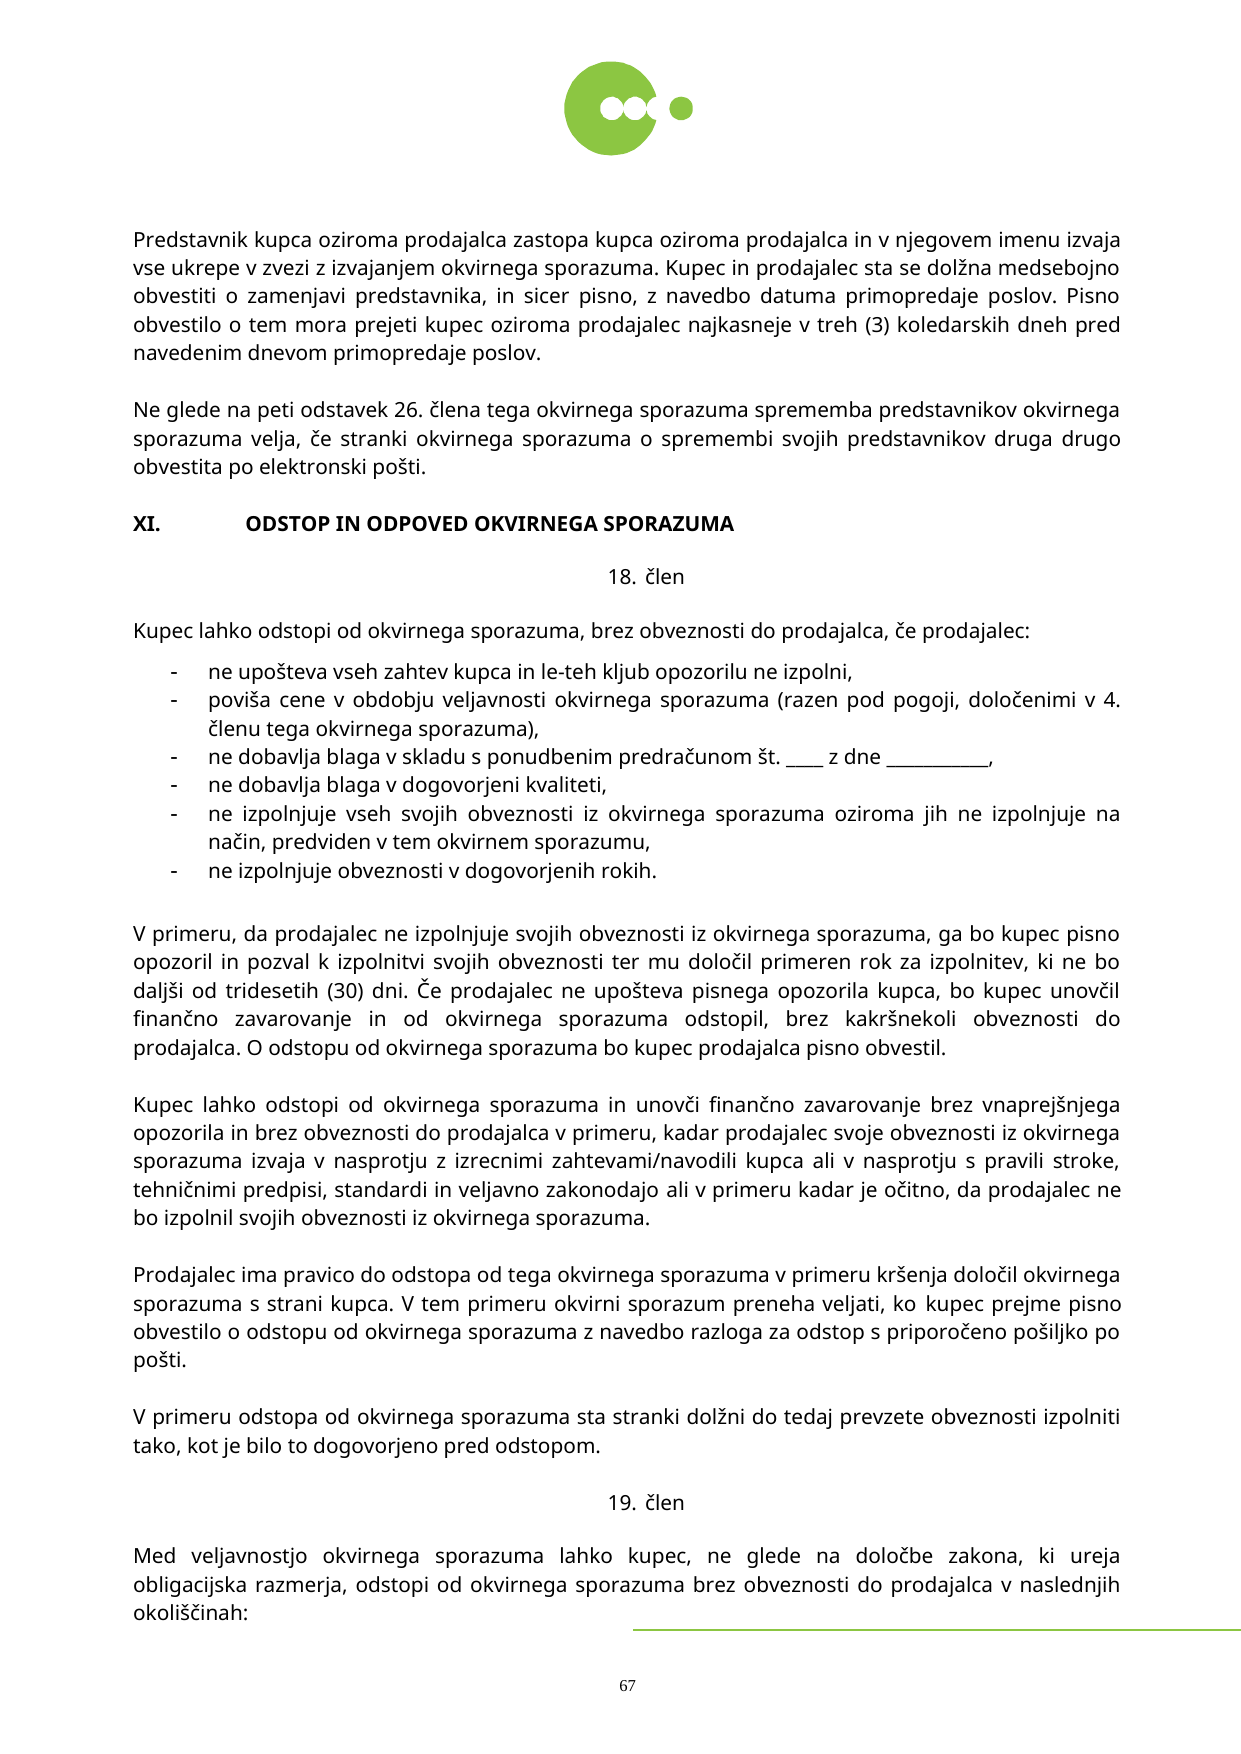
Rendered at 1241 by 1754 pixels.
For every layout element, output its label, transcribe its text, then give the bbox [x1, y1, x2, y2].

text V primeru, da prodajalec ne izpolnjuje svojih obveznosti iz okvirnega sporazuma, ga bo kupec pisno opozoril in pozval k izpolnitvi svojih obveznosti ter mu določil primeren rok za izpolnitev, ki ne bo daljši od tridesetih (30) dni. Če prodajalec ne upošteva pisnega opozorila kupca, bo kupec unovčil finančno zavarovanje in od okvirnega sporazuma odstopil, brez kakršnekoli obveznosti do prodajalca. O odstopu od okvirnega sporazuma bo kupec prodajalca pisno obvestil. [133, 919, 1122, 1061]
list ne dobavlja blaga v skladu s ponudbenim predračunom št. ____ z dne ___________, [170, 742, 1122, 771]
list ne dobavlja blaga v dogovorjeni kvaliteti, [170, 771, 1122, 799]
text Prodajalec ima pravico do odstopa od tega okvirnega sporazuma v primeru kršenja določil okvirnega sporazuma s strani kupca. V tem primeru okvirni sporazum preneha veljati, ko kupec prejme pisno obvestilo o odstopu od okvirnega sporazuma z navedbo razloga za odstop s priporočeno pošiljko po pošti. [133, 1260, 1122, 1374]
text Kupec lahko odstopi od okvirnega sporazuma, brez obveznosti do prodajalca, če prodajalec: [133, 616, 1122, 644]
list ne izpolnjuje vseh svojih obveznosti iz okvirnega sporazuma oziroma jih ne izpolnjuje na način, predviden v tem okvirnem sporazumu, [170, 799, 1122, 856]
list ne izpolnjuje obveznosti v dogovorjenih rokih. [170, 856, 1122, 884]
list ne upošteva vseh zahtev kupca in le-teh kljub opozorilu ne izpolni, [170, 657, 1122, 685]
text Med veljavnostjo okvirnega sporazuma lahko kupec, ne glede na določbe zakona, ki ureja obligacijska razmerja, odstopi od okvirnega sporazuma brez obveznosti do prodajalca v naslednjih okoliščinah: [133, 1541, 1122, 1627]
text V primeru odstopa od okvirnega sporazuma sta stranki dolžni do tedaj prevzete obveznosti izpolniti tako, kot je bilo to dogovorjeno pred odstopom. [133, 1402, 1122, 1459]
list poviša cene v obdobju veljavnosti okvirnega sporazuma (razen pod pogoji, določenimi v 4. členu tega okvirnega sporazuma), [170, 685, 1122, 742]
text Ne glede na peti odstavek 26. člena tega okvirnega sporazuma sprememba predstavnikov okvirnega sporazuma velja, če stranki okvirnega sporazuma o spremembi svojih predstavnikov druga drugo obvestita po elektronski pošti. [133, 395, 1122, 481]
list člen [170, 562, 1122, 591]
text Kupec lahko odstopi od okvirnega sporazuma in unovči finančno zavarovanje brez vnaprejšnjega opozorila in brez obveznosti do prodajalca v primeru, kadar prodajalec svoje obveznosti iz okvirnega sporazuma izvaja v nasprotju z izrecnimi zahtevami/navodili kupca ali v nasprotju s pravili stroke, tehničnimi predpisi, standardi in veljavno zakonodajo ali v primeru kadar je očitno, da prodajalec ne bo izpolnil svojih obveznosti iz okvirnega sporazuma. [133, 1090, 1122, 1232]
text Predstavnik kupca oziroma prodajalca zastopa kupca oziroma prodajalca in v njegovem imenu izvaja vse ukrepe v zvezi z izvajanjem okvirnega sporazuma. Kupec in prodajalec sta se dolžna medsebojno obvestiti o zamenjavi predstavnika, in sicer pisno, z navedbo datuma primopredaje poslov. Pisno obvestilo o tem mora prejeti kupec oziroma prodajalec najkasneje v treh (3) koledarskih dneh pred navedenim dnevom primopredaje poslov. [133, 225, 1122, 367]
list člen [170, 1488, 1122, 1516]
list ODSTOP IN ODPOVED OKVIRNEGA SPORAZUMA [133, 509, 1122, 537]
